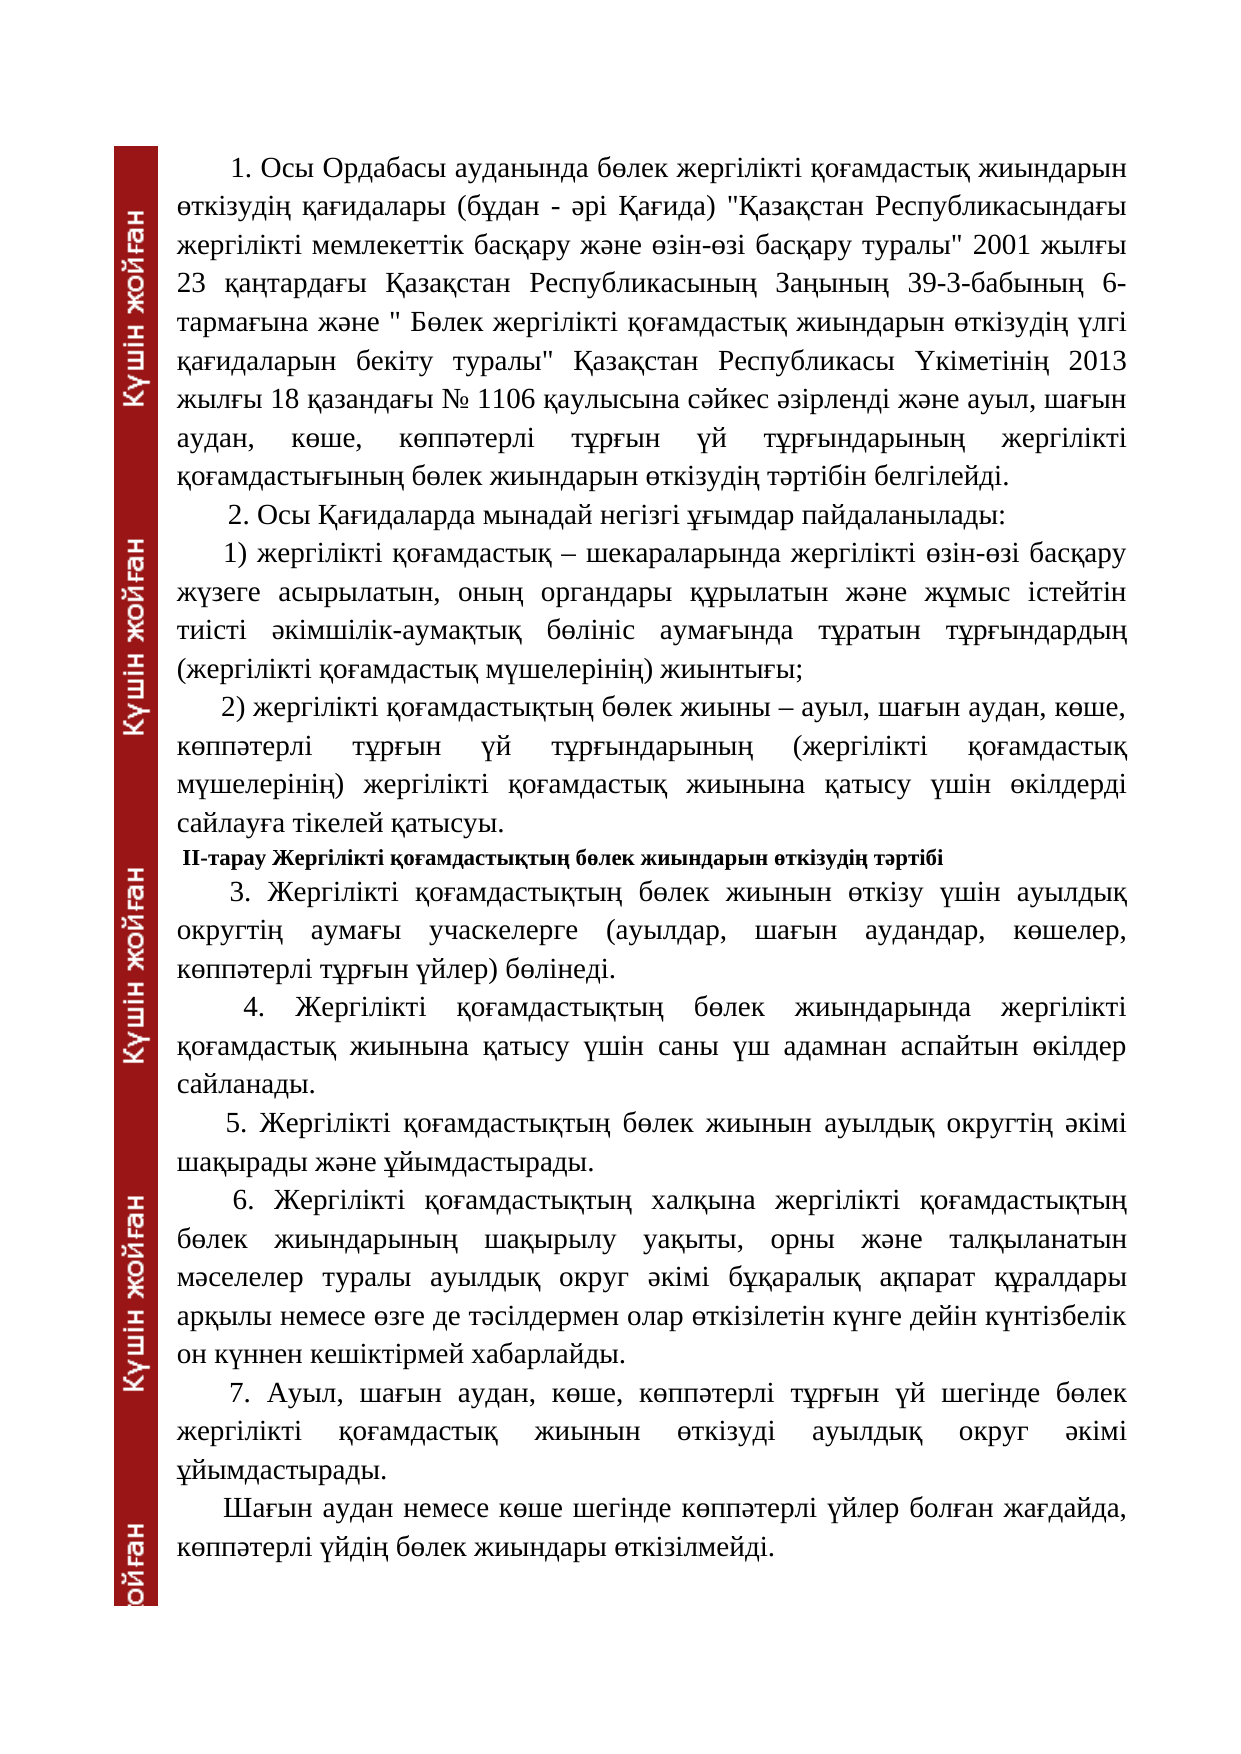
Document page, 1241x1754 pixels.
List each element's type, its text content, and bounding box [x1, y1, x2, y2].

text 4. Жергілікті қоғамдастықтың бөлек жиындарында жергілікті қоғамдастық жиынына қатысу үшін саны үш адамнан аспайтын өкілдер сайланады. [112, 989, 1128, 1100]
text 2) жергілікті қоғамдастықтың бөлек жиыны – ауыл, шағын аудан, көше, көппәтерлі тұрғын үй тұрғындарының (жергілікті қоғамдастық мүшелерінің) жергілікті қоғамдастық жиынына қатысу үшін өкілдерді сайлауға тікелей қатысуы. [112, 689, 1128, 839]
picture [114, 839, 158, 844]
text 5. Жергілікті қоғамдастықтың бөлек жиынын ауылдық округтің әкімі шақырады және ұйымдастырады. [112, 1105, 1128, 1177]
picture [114, 1486, 158, 1491]
text 1) жергілікті қоғамдастық – шекараларында жергілікті өзін-өзі басқару жүзеге асырылатын, оның органдары құрылатын және жұмыс істейтін тиісті әкімшілік-аумақтық бөлініс аумағында тұратын тұрғындардың (жергілікті қоғамдастық мүшелерінің) жиынтығы; [112, 535, 1128, 684]
picture [114, 1100, 158, 1105]
text 7. Ауыл, шағын аудан, көше, көппәтерлі тұрғын үй шегінде бөлек жергілікті қоғамдастық жиынын өткізуді ауылдық округ әкімі ұйымдастырады. [112, 1375, 1128, 1486]
picture [114, 984, 158, 989]
text 3. Жергілікті қоғамдастықтың бөлек жиынын өткізу үшін ауылдық округтің аумағы учаскелерге (ауылдар, шағын аудандар, көшелер, көппәтерлі тұрғын үйлер) бөлінеді. [112, 874, 1128, 984]
text 1. Осы Ордабасы ауданында бөлек жергілікті қоғамдастық жиындарын өткізудің қағидалары (бұдан - әрі Қағида) "Қазақстан Республикасындағы жергілікті мемлекеттік басқару және өзін-өзі басқару туралы" 2001 жылғы 23 қаңтардағы Қазақстан Республикасының Заңының 39-3-бабының 6-тармағына және " Бөлек жергілікті қоғамдастық жиындарын өткізудің үлгі қағидаларын бекіту туралы" Қазақстан Республикасы Үкіметінің 2013 жылғы 18 қазандағы № 1106 қаулысына сәйкес әзірленді және ауыл, шағын аудан, көше, көппәтерлі тұрғын үй тұрғындарының жергілікті қоғамдастығының бөлек жиындарын өткізудің тәртібін белгілейді. [112, 150, 1128, 492]
picture [114, 1370, 158, 1375]
picture [114, 530, 158, 535]
text Шағын аудан немесе көше шегінде көппәтерлі үйлер болған жағдайда, көппәтерлі үйдің бөлек жиындары өткізілмейді. [112, 1491, 1128, 1563]
text 6. Жергілікті қоғамдастықтың халқына жергілікті қоғамдастықтың бөлек жиындарының шақырылу уақыты, орны және талқыланатын мәселелер туралы ауылдық округ әкімі бұқаралық ақпарат құралдары арқылы немесе өзге де тәсілдермен олар өткізілетін күнге дейін күнтізбелік он күннен кешіктірмей хабарлайды. [112, 1182, 1128, 1370]
picture [114, 492, 158, 497]
picture [114, 1563, 158, 1606]
picture [114, 870, 158, 874]
picture [114, 146, 158, 150]
picture [114, 684, 158, 689]
text II-тарау Жергілікті қоғамдастықтың бөлек жиындарын өткізудің тәртібі [112, 844, 1128, 870]
picture [114, 1177, 158, 1182]
text 2. Осы Қағидаларда мынадай негізгі ұғымдар пайдаланылады: [112, 497, 1128, 530]
